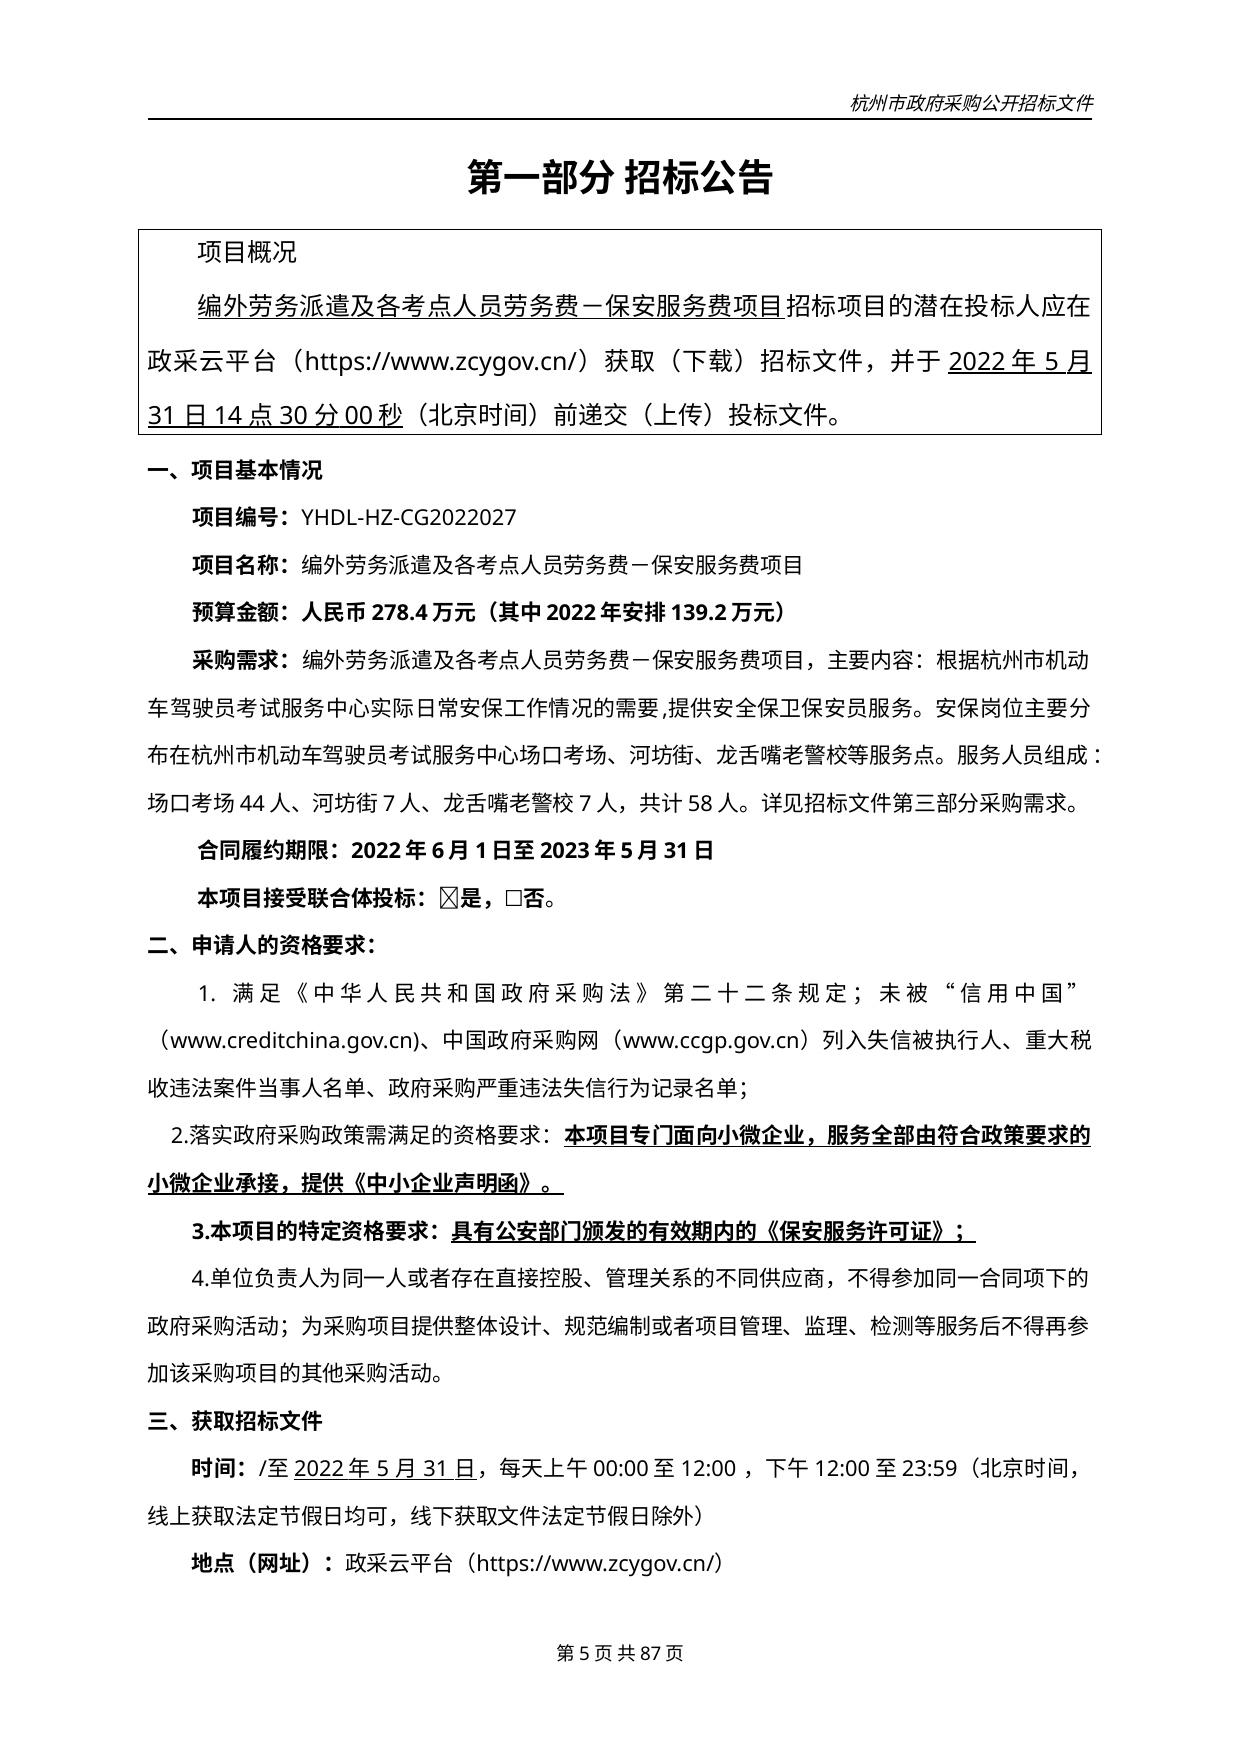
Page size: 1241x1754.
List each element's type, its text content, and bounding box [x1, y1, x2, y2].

text 编外劳务派遣及各考点人员劳务费－保安服务费项目招标项目的潜在投标人应在政采云平台（https://www.zcygov.cn/）获取（下载）招标文件，并于2022年 5 月 31 日 14 点 30 分00秒（北京时间）前递交（上传）投标文件。 [139, 283, 1101, 434]
text 合同履约期限：2022年6月1日至2023年5月31日 [148, 833, 1092, 865]
text 第一部分 招标公告 [148, 148, 1092, 202]
text 地点（网址）：政采云平台（https://www.zcygov.cn/） [148, 1546, 1092, 1578]
text 二、申请人的资格要求： [148, 928, 1092, 960]
text 采购需求：编外劳务派遣及各考点人员劳务费－保安服务费项目，主要内容：根据杭州市机动车驾驶员考试服务中心实际日常安保工作情况的需要,提供安全保卫保安员服务。安保岗位主要分布在杭州市机动车驾驶员考试服务中心场口考场、河坊街、龙舌嘴老警校等服务点。服务人员组成：场口考场44人、河坊街7人、龙舌嘴老警校7人，共计58人。详见招标文件第三部分采购需求。 [148, 643, 1092, 817]
text 项目编号：YHDL-HZ-CG2022027 [148, 500, 1092, 532]
text 4.单位负责人为同一人或者存在直接控股、管理关系的不同供应商，不得参加同一合同项下的政府采购活动；为采购项目提供整体设计、规范编制或者项目管理、监理、检测等服务后不得再参加该采购项目的其他采购活动。 [148, 1261, 1092, 1388]
text 本项目接受联合体投标：是，☐否。 [148, 881, 1092, 912]
text 时间：/至2022年 5 月 31 日，每天上午00:00至12:00 ，下午12:00至23:59（北京时间，线上获取法定节假日均可，线下获取文件法定节假日除外） [148, 1451, 1092, 1531]
text 项目名称：编外劳务派遣及各考点人员劳务费－保安服务费项目 [148, 548, 1092, 579]
text 1. 满足《中华人民共和国政府采购法》第二十二条规定；未被“信用中国”（www.creditchina.gov.cn)、中国政府采购网（www.ccgp.gov.cn）列入失信被执行人、重大税收违法案件当事人名单、政府采购严重违法失信行为记录名单； [148, 976, 1092, 1103]
text 一、项目基本情况 [148, 453, 1092, 484]
text 3.本项目的特定资格要求：具有公安部门颁发的有效期内的《保安服务许可证》； [148, 1214, 1092, 1245]
text 三、获取招标文件 [148, 1404, 1092, 1436]
text 2.落实政府采购政策需满足的资格要求：本项目专门面向小微企业，服务全部由符合政策要求的小微企业承接，提供《中小企业声明函》。 [148, 1118, 1092, 1198]
text 预算金额：人民币278.4万元（其中2022年安排139.2万元） [148, 595, 1092, 627]
text 项目概况 [139, 230, 1101, 268]
